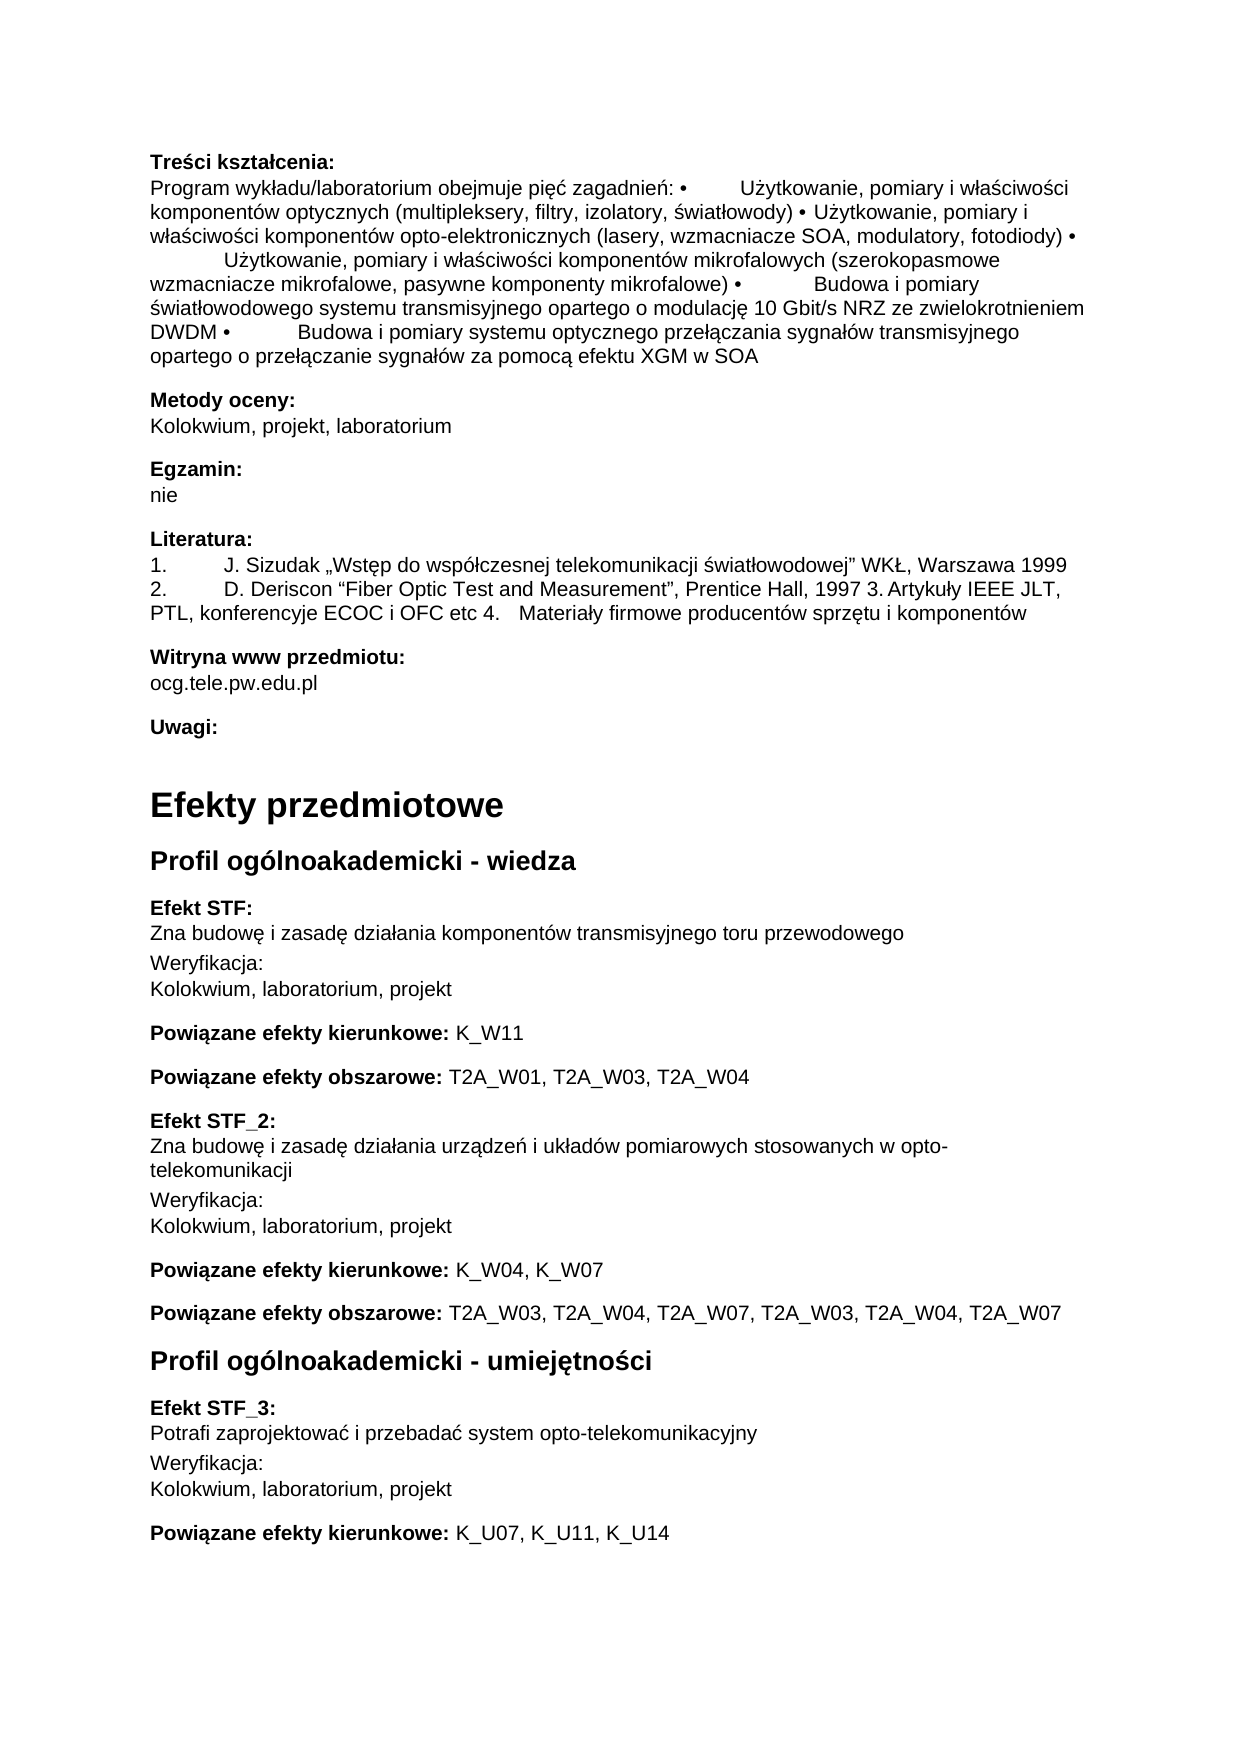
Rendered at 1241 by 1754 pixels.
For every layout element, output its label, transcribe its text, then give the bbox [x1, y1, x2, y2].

text Weryfikacja: [150, 1188, 1090, 1212]
text Kolokwium, laboratorium, projekt [150, 977, 1090, 1001]
subtitle Efekty przedmiotowe [150, 784, 1090, 825]
text Kolokwium, projekt, laboratorium [150, 413, 1090, 437]
subtitle Profil ogólnoakademicki - umiejętności [150, 1345, 1090, 1376]
text Powiązane efekty kierunkowe: K_W04, K_W07 [150, 1257, 1090, 1281]
text Kolokwium, laboratorium, projekt [150, 1477, 1090, 1501]
text Uwagi: [150, 714, 1090, 738]
text 1. J. Sizudak „Wstęp do współczesnej telekomunikacji światłowodowej” WKŁ, Warszawa 1999 2. D. Deriscon “Fiber Optic Test and Measurement”, Prentice Hall, 1997 3. Artykuły IEEE JLT, PTL, konferencyje ECOC i OFC etc 4. Materiały firmowe producentów sprzętu i komponentów [150, 553, 1090, 625]
text nie [150, 483, 1090, 507]
text Program wykładu/laboratorium obejmuje pięć zagadnień: • Użytkowanie, pomiary i właściwości komponentów optycznych (multipleksery, filtry, izolatory, światłowody) • Użytkowanie, pomiary i właściwości komponentów opto-elektronicznych (lasery, wzmacniacze SOA, modulatory, fotodiody) • Użytkowanie, pomiary i właściwości komponentów mikrofalowych (szerokopasmowe wzmacniacze mikrofalowe, pasywne komponenty mikrofalowe) • Budowa i pomiary światłowodowego systemu transmisyjnego opartego o modulację 10 Gbit/s NRZ ze zwielokrotnieniem DWDM • Budowa i pomiary systemu optycznego przełączania sygnałów transmisyjnego opartego o przełączanie sygnałów za pomocą efektu XGM w SOA [150, 176, 1090, 368]
text Witryna www przedmiotu: [150, 645, 1090, 669]
text ocg.tele.pw.edu.pl [150, 671, 1090, 695]
text Efekt STF_3: [150, 1396, 1090, 1420]
text Weryfikacja: [150, 951, 1090, 975]
subtitle Profil ogólnoakademicki - wiedza [150, 845, 1090, 876]
text Powiązane efekty kierunkowe: K_U07, K_U11, K_U14 [150, 1521, 1090, 1545]
text Zna budowę i zasadę działania urządzeń i układów pomiarowych stosowanych w opto-telekomunikacji [150, 1133, 1090, 1181]
text Weryfikacja: [150, 1451, 1090, 1475]
text Egzamin: [150, 457, 1090, 481]
text Powiązane efekty kierunkowe: K_W11 [150, 1021, 1090, 1045]
text Powiązane efekty obszarowe: T2A_W01, T2A_W03, T2A_W04 [150, 1065, 1090, 1089]
text Treści kształcenia: [150, 150, 1090, 174]
text Efekt STF: [150, 896, 1090, 920]
text Metody oceny: [150, 387, 1090, 411]
text Potrafi zaprojektować i przebadać system opto-telekomunikacyjny [150, 1421, 1090, 1445]
text Zna budowę i zasadę działania komponentów transmisyjnego toru przewodowego [150, 921, 1090, 945]
text Kolokwium, laboratorium, projekt [150, 1214, 1090, 1238]
text Efekt STF_2: [150, 1108, 1090, 1132]
text Powiązane efekty obszarowe: T2A_W03, T2A_W04, T2A_W07, T2A_W03, T2A_W04, T2A_W07 [150, 1301, 1090, 1325]
text Literatura: [150, 527, 1090, 551]
